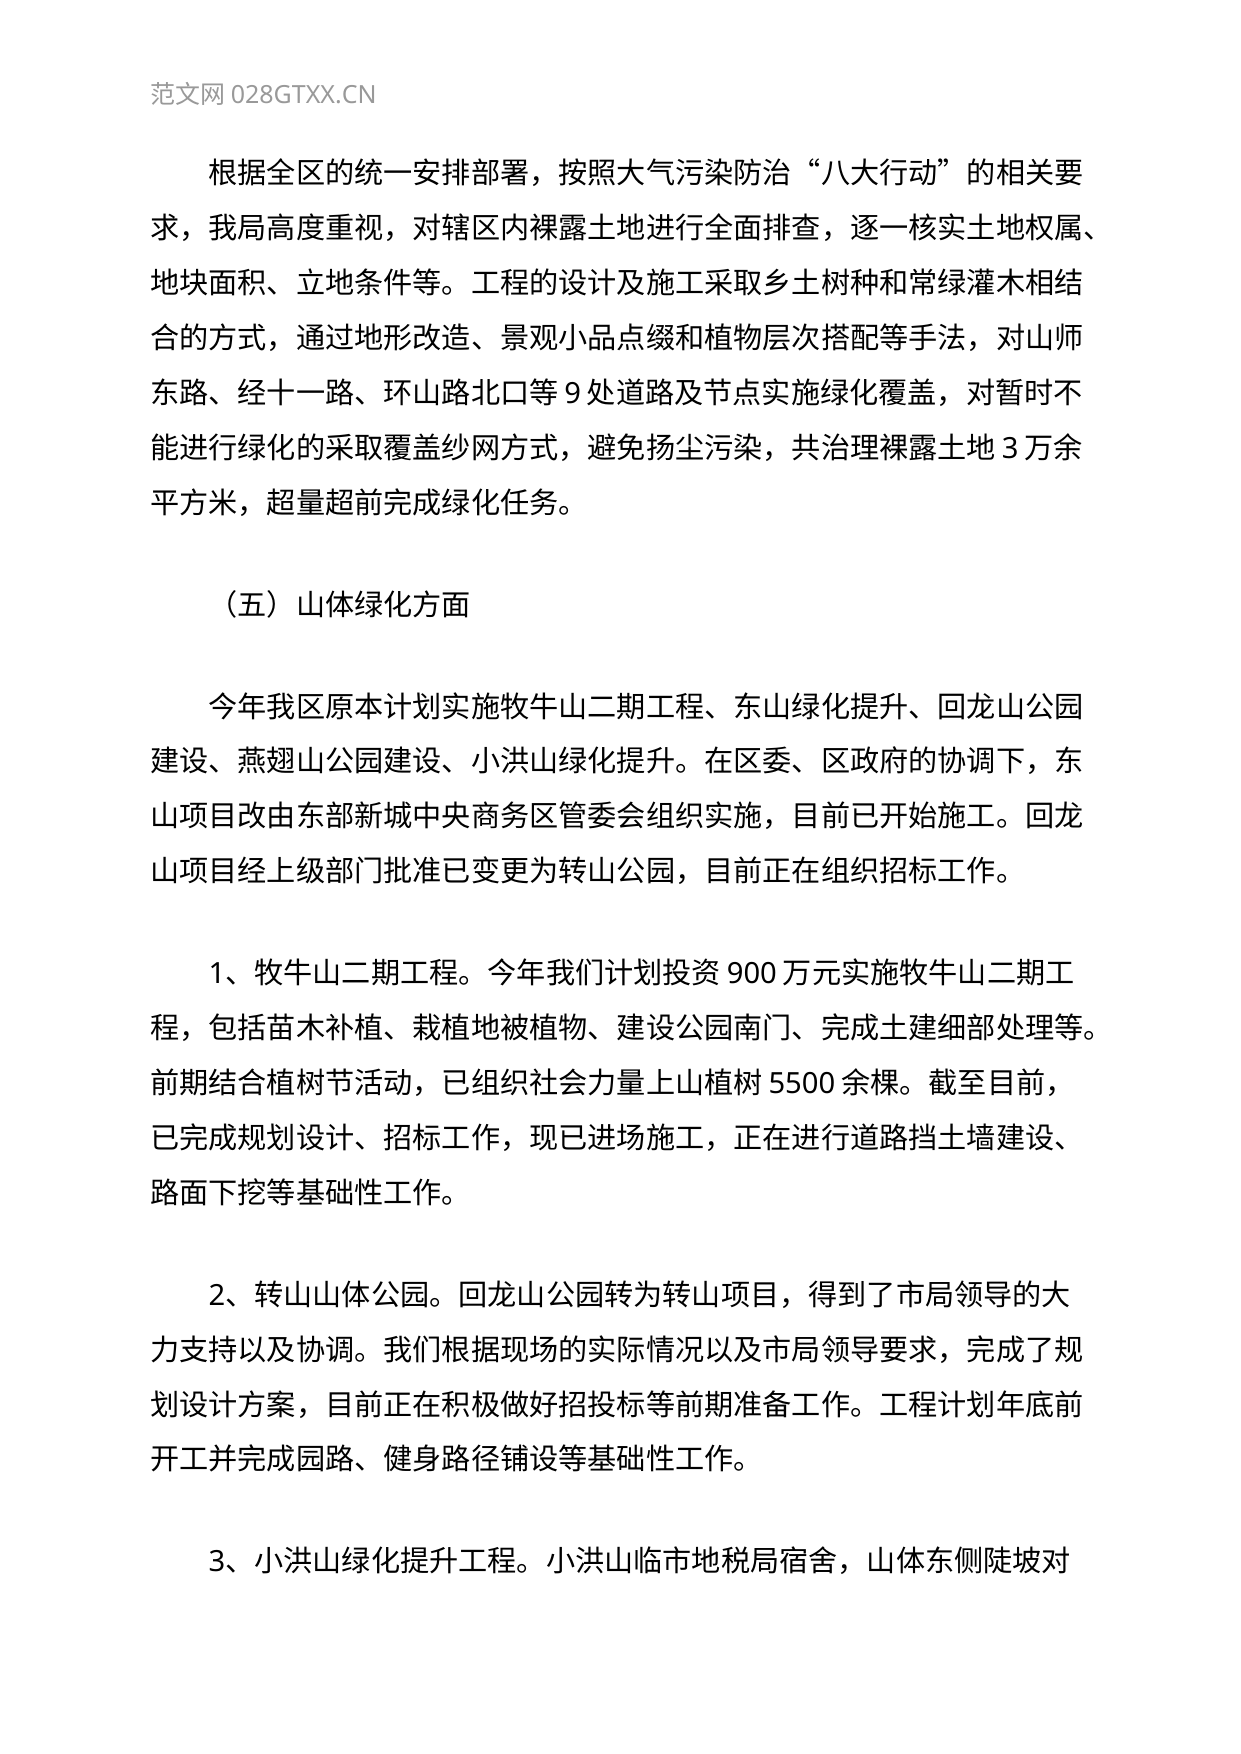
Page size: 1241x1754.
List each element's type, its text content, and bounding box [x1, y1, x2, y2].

text 1、牧牛山二期工程。今年我们计划投资900万元实施牧牛山二期工程，包括苗木补植、栽植地被植物、建设公园南门、完成土建细部处理等。前期结合植树节活动，已组织社会力量上山植树5500余棵。截至目前，已完成规划设计、招标工作，现已进场施工，正在进行道路挡土墙建设、路面下挖等基础性工作。 [150, 949, 1090, 1212]
text 2、转山山体公园。回龙山公园转为转山项目，得到了市局领导的大力支持以及协调。我们根据现场的实际情况以及市局领导要求，完成了规划设计方案，目前正在积极做好招投标等前期准备工作。工程计划年底前开工并完成园路、健身路径铺设等基础性工作。 [150, 1271, 1090, 1478]
text （五）山体绿化方面 [150, 581, 1090, 624]
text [150, 1538, 1090, 1580]
text 今年我区原本计划实施牧牛山二期工程、东山绿化提升、回龙山公园建设、燕翅山公园建设、小洪山绿化提升。在区委、区政府的协调下，东山项目改由东部新城中央商务区管委会组织实施，目前已开始施工。回龙山项目经上级部门批准已变更为转山公园，目前正在组织招标工作。 [150, 683, 1090, 890]
text 根据全区的统一安排部署，按照大气污染防治“八大行动”的相关要求，我局高度重视，对辖区内裸露土地进行全面排查，逐一核实土地权属、地块面积、立地条件等。工程的设计及施工采取乡土树种和常绿灌木相结合的方式，通过地形改造、景观小品点缀和植物层次搭配等手法，对山师东路、经十一路、环山路北口等9处道路及节点实施绿化覆盖，对暂时不能进行绿化的采取覆盖纱网方式，避免扬尘污染，共治理裸露土地3万余平方米，超量超前完成绿化任务。 [150, 150, 1090, 522]
